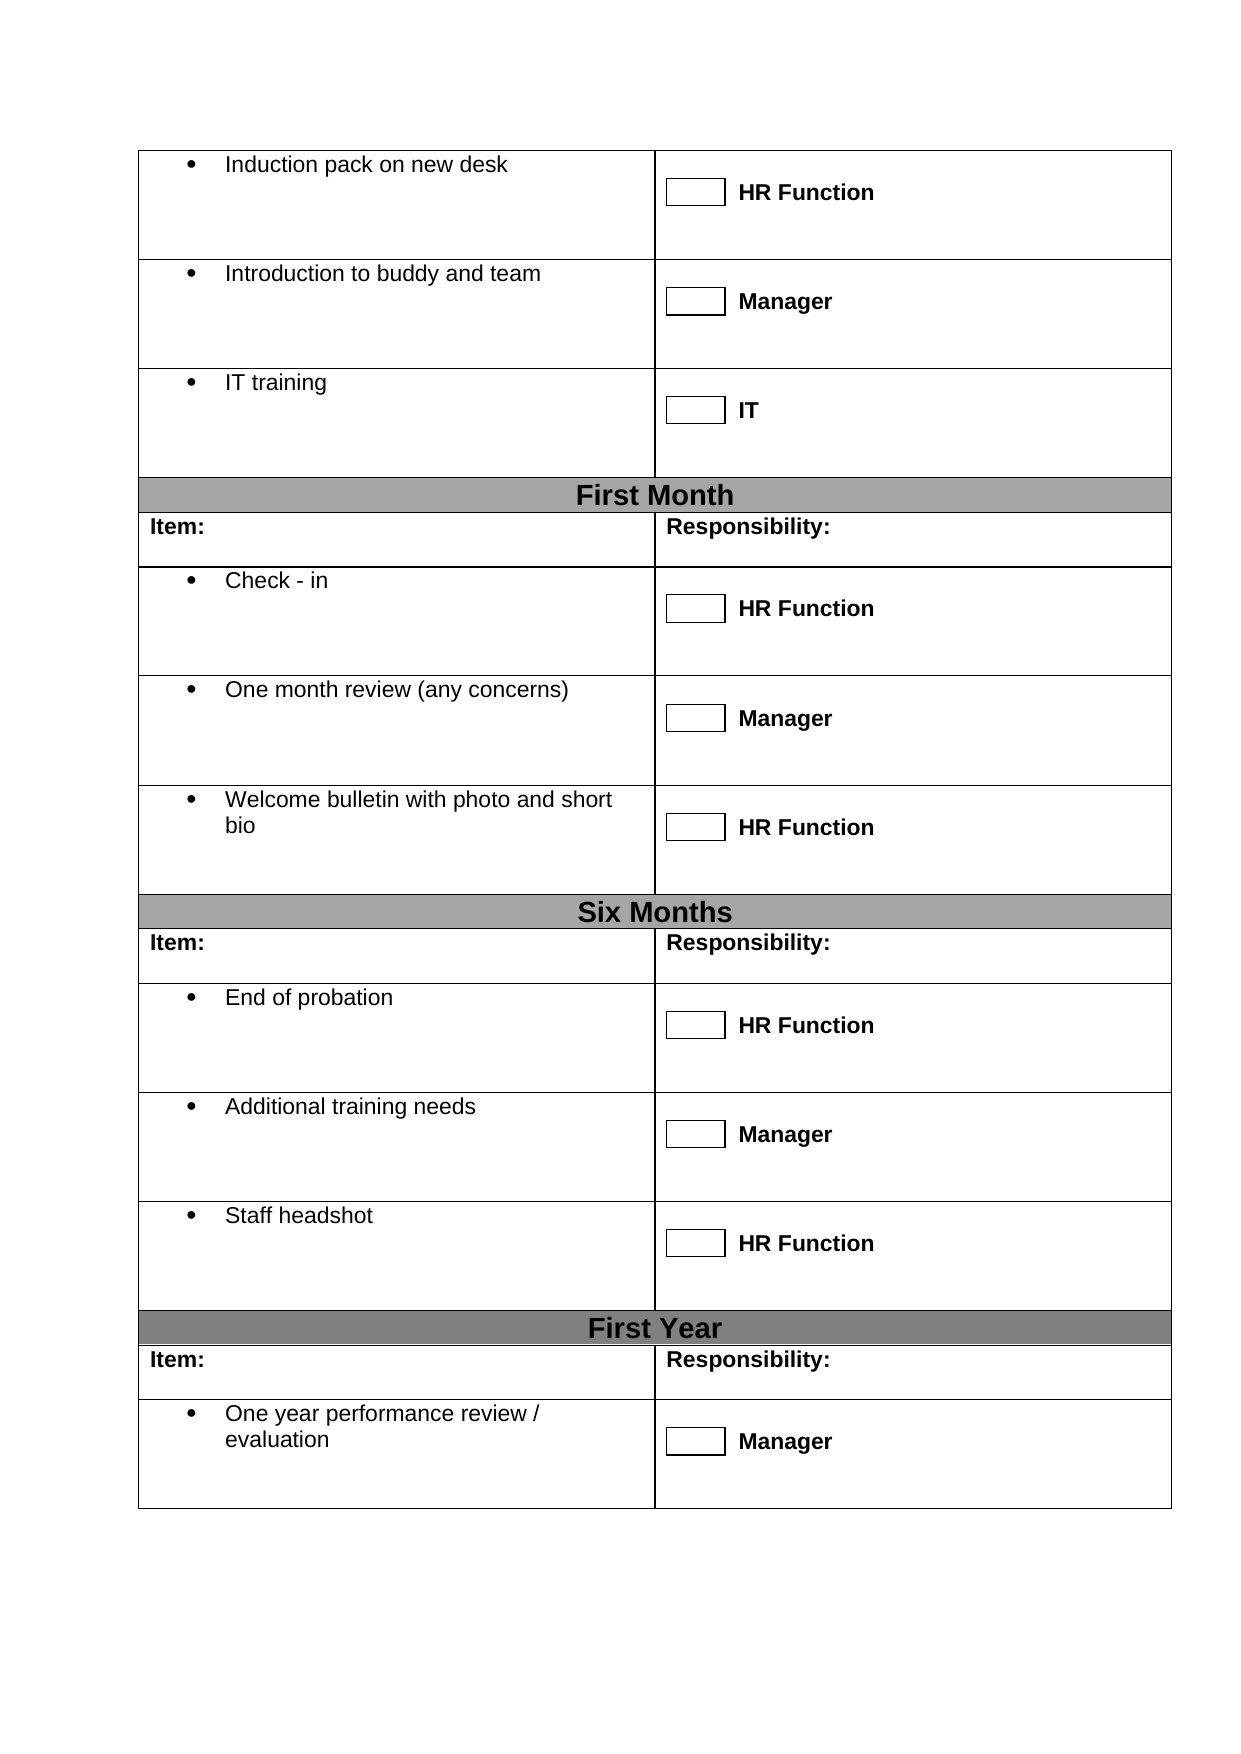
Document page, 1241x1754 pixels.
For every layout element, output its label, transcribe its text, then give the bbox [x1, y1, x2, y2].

table_cell IT training [139, 369, 654, 477]
table_cell Responsibility: [656, 929, 1171, 983]
table_cell One month review (any concerns) [139, 676, 654, 784]
table_cell Responsibility: [656, 513, 1171, 566]
table_cell Manager [656, 1093, 1171, 1201]
table_cell IT [656, 369, 1171, 477]
table_cell HR Function [656, 984, 1171, 1092]
table_cell Induction pack on new desk [139, 151, 654, 259]
table_cell Item: [139, 513, 654, 566]
table_cell One year performance review / evaluation [139, 1400, 654, 1508]
table_cell First Month [139, 478, 1171, 512]
table_cell Manager [656, 1400, 1171, 1508]
table_cell Manager [656, 260, 1171, 368]
table_cell Check - in [139, 568, 654, 675]
table_cell HR Function [656, 568, 1171, 675]
table_cell HR Function [656, 151, 1171, 259]
table_cell HR Function [656, 786, 1171, 893]
table_cell Additional training needs [139, 1093, 654, 1201]
table_cell Item: [139, 929, 654, 983]
table_cell Manager [656, 676, 1171, 784]
table_cell Responsibility: [656, 1346, 1171, 1399]
table_cell End of probation [139, 984, 654, 1092]
table_cell HR Function [656, 1202, 1171, 1310]
table_cell First Year [139, 1311, 1171, 1344]
table_cell Introduction to buddy and team [139, 260, 654, 368]
table_cell Item: [139, 1346, 654, 1399]
table_cell Six Months [139, 895, 1171, 928]
table_cell Welcome bulletin with photo and short bio [139, 786, 654, 893]
table_cell Staff headshot [139, 1202, 654, 1310]
